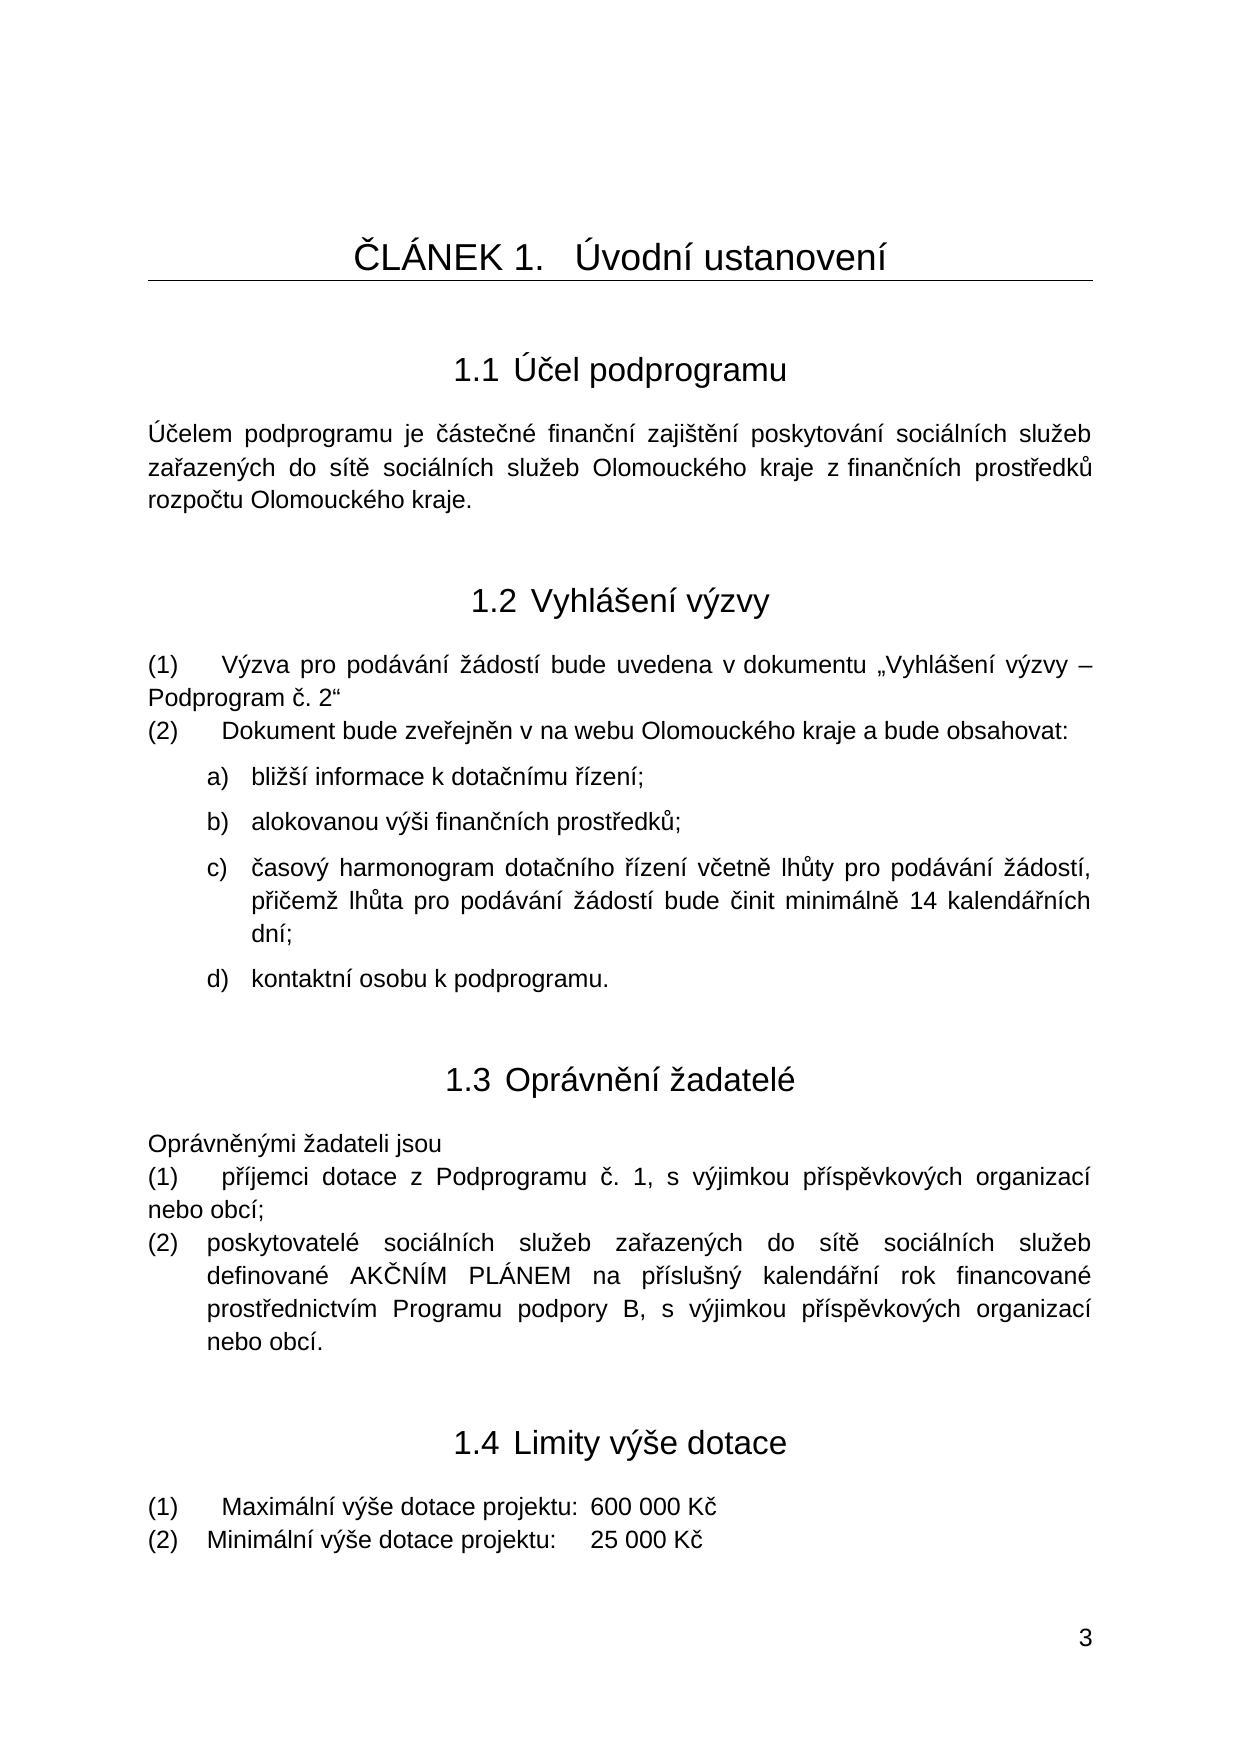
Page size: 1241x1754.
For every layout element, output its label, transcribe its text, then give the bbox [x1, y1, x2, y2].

subtitle Vyhlášení výzvy [148, 581, 1093, 619]
text Účelem podprogramu je částečné finanční zajištění poskytování sociálních služeb zařazených do sítě sociálních služeb Olomouckého kraje z finančních prostředků rozpočtu Olomouckého kraje. [148, 419, 1093, 514]
list Dokument bude zveřejněn v na webu Olomouckého kraje a bude obsahovat: [148, 716, 1093, 745]
list Maximální výše dotace projektu: 600 000 Kč [148, 1492, 1093, 1521]
list příjemci dotace z Podprogramu č. 1, s výjimkou příspěvkových organizací nebo obcí; [148, 1162, 1093, 1224]
text Oprávněnými žadateli jsou [148, 1129, 1093, 1158]
subtitle Limity výše dotace [148, 1423, 1093, 1461]
subtitle Účel podprogramu [148, 350, 1093, 389]
text bližší informace k dotačnímu řízení; [207, 762, 1093, 791]
text kontaktní osobu k podprogramu. [207, 964, 1093, 993]
list Výzva pro podávání žádostí bude uvedena v dokumentu „Vyhlášení výzvy – Podprogram č. 2“ [148, 650, 1093, 712]
subtitle Úvodní ustanovení [148, 235, 1093, 280]
text časový harmonogram dotačního řízení včetně lhůty pro podávání žádostí, přičemž lhůta pro podávání žádostí bude činit minimálně 14 kalendářních dní; [207, 853, 1093, 948]
text Minimální výše dotace projektu: 25 000 Kč [148, 1525, 1093, 1554]
text poskytovatelé sociálních služeb zařazených do sítě sociálních služeb definované AKČNÍM PLÁNEM na příslušný kalendářní rok financované prostřednictvím Programu podpory B, s výjimkou příspěvkových organizací nebo obcí. [148, 1228, 1093, 1356]
text alokovanou výši finančních prostředků; [207, 807, 1093, 836]
subtitle Oprávnění žadatelé [148, 1060, 1093, 1098]
